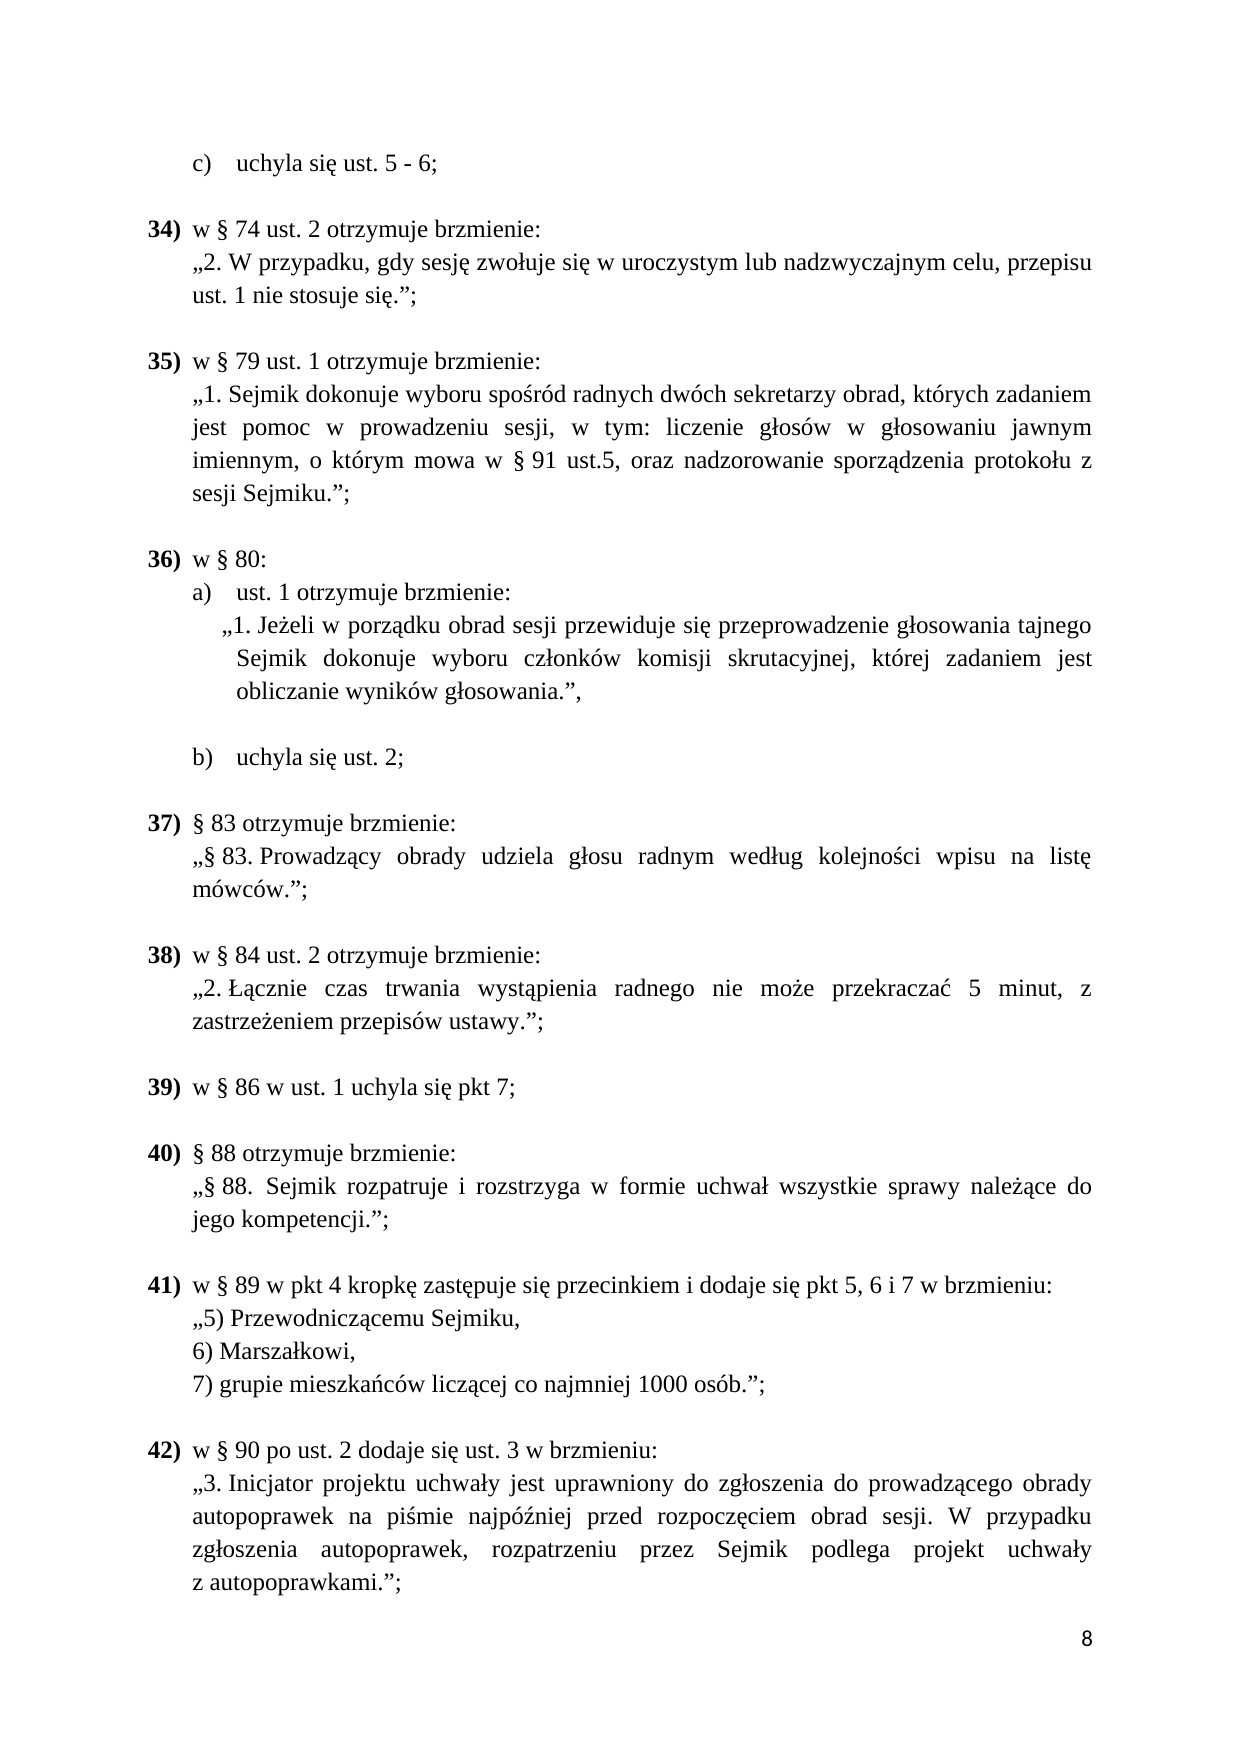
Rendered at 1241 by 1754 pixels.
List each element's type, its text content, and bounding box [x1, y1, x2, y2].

text 7) grupie mieszkańców liczącej co najmniej 1000 osób.”; [192, 1369, 1093, 1398]
list ust. 1 otrzymuje brzmienie: [192, 577, 1093, 606]
text „5) Przewodniczącemu Sejmiku, [192, 1303, 1093, 1332]
list „§ 88. Sejmik rozpatruje i rozstrzyga w formie uchwał wszystkie sprawy należące do jego kompetencji.”; [192, 1171, 1093, 1233]
list „§ 83. Prowadzący obrady udziela głosu radnym według kolejności wpisu na listę mówców.”; [192, 841, 1093, 903]
list „3. Inicjator projektu uchwały jest uprawniony do zgłoszenia do prowadzącego obrady autopoprawek na piśmie najpóźniej przed rozpoczęciem obrad sesji. W przypadku zgłoszenia autopoprawek, rozpatrzeniu przez Sejmik podlega projekt uchwały z autopoprawkami.”; [192, 1468, 1093, 1596]
list w § 90 po ust. 2 dodaje się ust. 3 w brzmieniu: [148, 1435, 1093, 1464]
text 6) Marszałkowi, [192, 1336, 1093, 1365]
list w § 84 ust. 2 otrzymuje brzmienie: [148, 940, 1093, 969]
list uchyla się ust. 2; [192, 742, 1093, 771]
list § 88 otrzymuje brzmienie: [148, 1138, 1093, 1167]
list „1. Jeżeli w porządku obrad sesji przewiduje się przeprowadzenie głosowania tajnego Sejmik dokonuje wyboru członków komisji skrutacyjnej, której zadaniem jest obliczanie wyników głosowania.”, [221, 610, 1093, 705]
list w § 80: [148, 544, 1093, 573]
list w § 74 ust. 2 otrzymuje brzmienie: [148, 214, 1093, 242]
list w § 86 w ust. 1 uchyla się pkt 7; [148, 1072, 1093, 1101]
list „1. Sejmik dokonuje wyboru spośród radnych dwóch sekretarzy obrad, których zadaniem jest pomoc w prowadzeniu sesji, w tym: liczenie głosów w głosowaniu jawnym imiennym, o którym mowa w § 91 ust.5, oraz nadzorowanie sporządzenia protokołu z sesji Sejmiku.”; [192, 379, 1093, 507]
list w § 79 ust. 1 otrzymuje brzmienie: [148, 346, 1093, 374]
text „2. W przypadku, gdy sesję zwołuje się w uroczystym lub nadzwyczajnym celu, przepisu ust. 1 nie stosuje się.”; [192, 247, 1093, 308]
list w § 89 w pkt 4 kropkę zastępuje się przecinkiem i dodaje się pkt 5, 6 i 7 w brzmieniu: [148, 1270, 1093, 1299]
list § 83 otrzymuje brzmienie: [148, 808, 1093, 837]
list „2. Łącznie czas trwania wystąpienia radnego nie może przekraczać 5 minut, z zastrzeżeniem przepisów ustawy.”; [192, 973, 1093, 1035]
list uchyla się ust. 5 - 6; [192, 148, 1093, 176]
